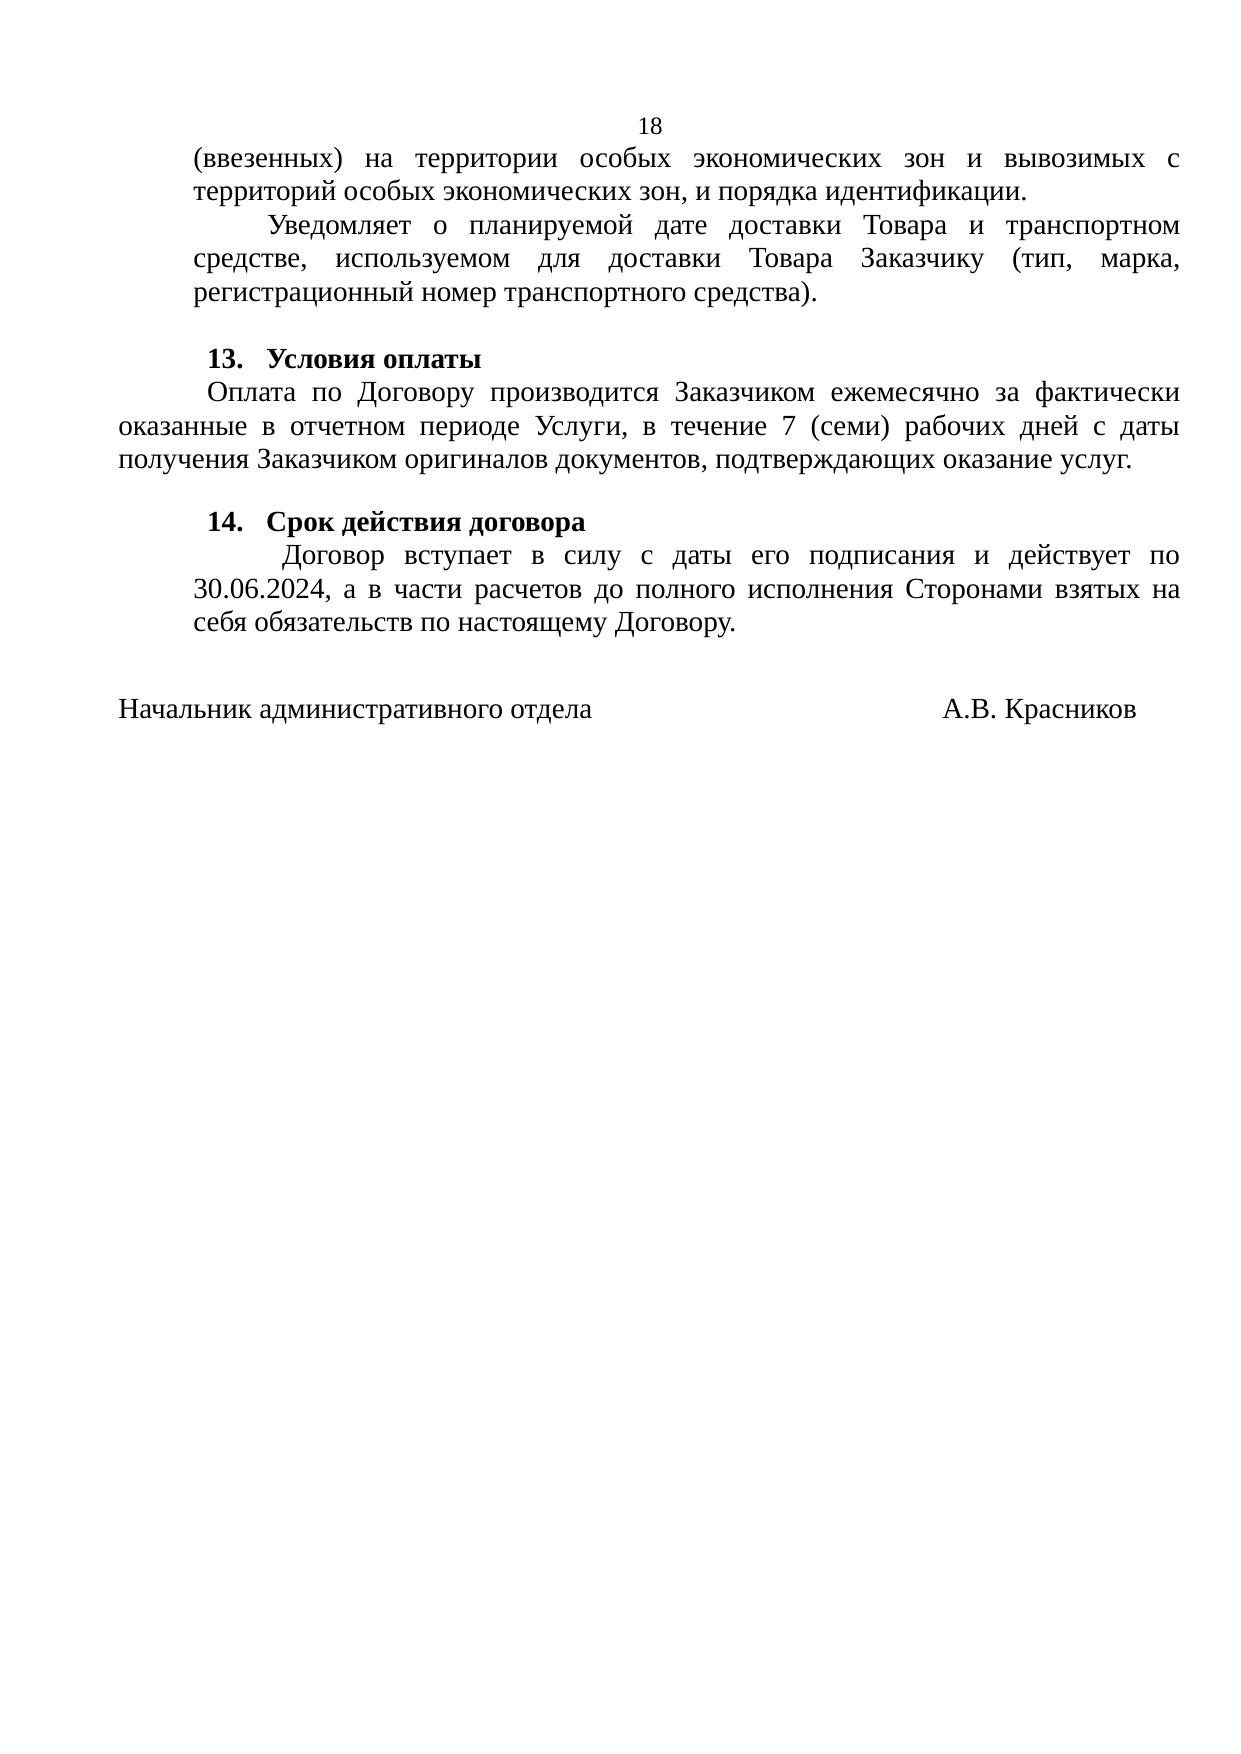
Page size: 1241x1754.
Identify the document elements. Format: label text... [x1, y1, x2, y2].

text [193, 140, 1181, 207]
text Договор вступает в силу с даты его подписания и действует по 30.06.2024, а в части расчетов до полного исполнения Сторонами взятых на себя обязательств по настоящему Договору. [193, 537, 1181, 638]
list Оплата по Договору производится Заказчиком ежемесячно за фактически оказанные в отчетном периоде Услуги, в течение 7 (семи) рабочих дней с даты получения Заказчиком оригиналов документов, подтверждающих оказание услуг. [118, 374, 1181, 475]
text Уведомляет о планируемой дате доставки Товара и транспортном средстве, используемом для доставки Товара Заказчику (тип, марка, регистрационный номер транспортного средства). [193, 207, 1181, 307]
list Условия оплаты [118, 341, 1181, 374]
list Срок действия договора [118, 504, 1181, 537]
text Начальник административного отдела А.В. Красников [118, 691, 1181, 724]
